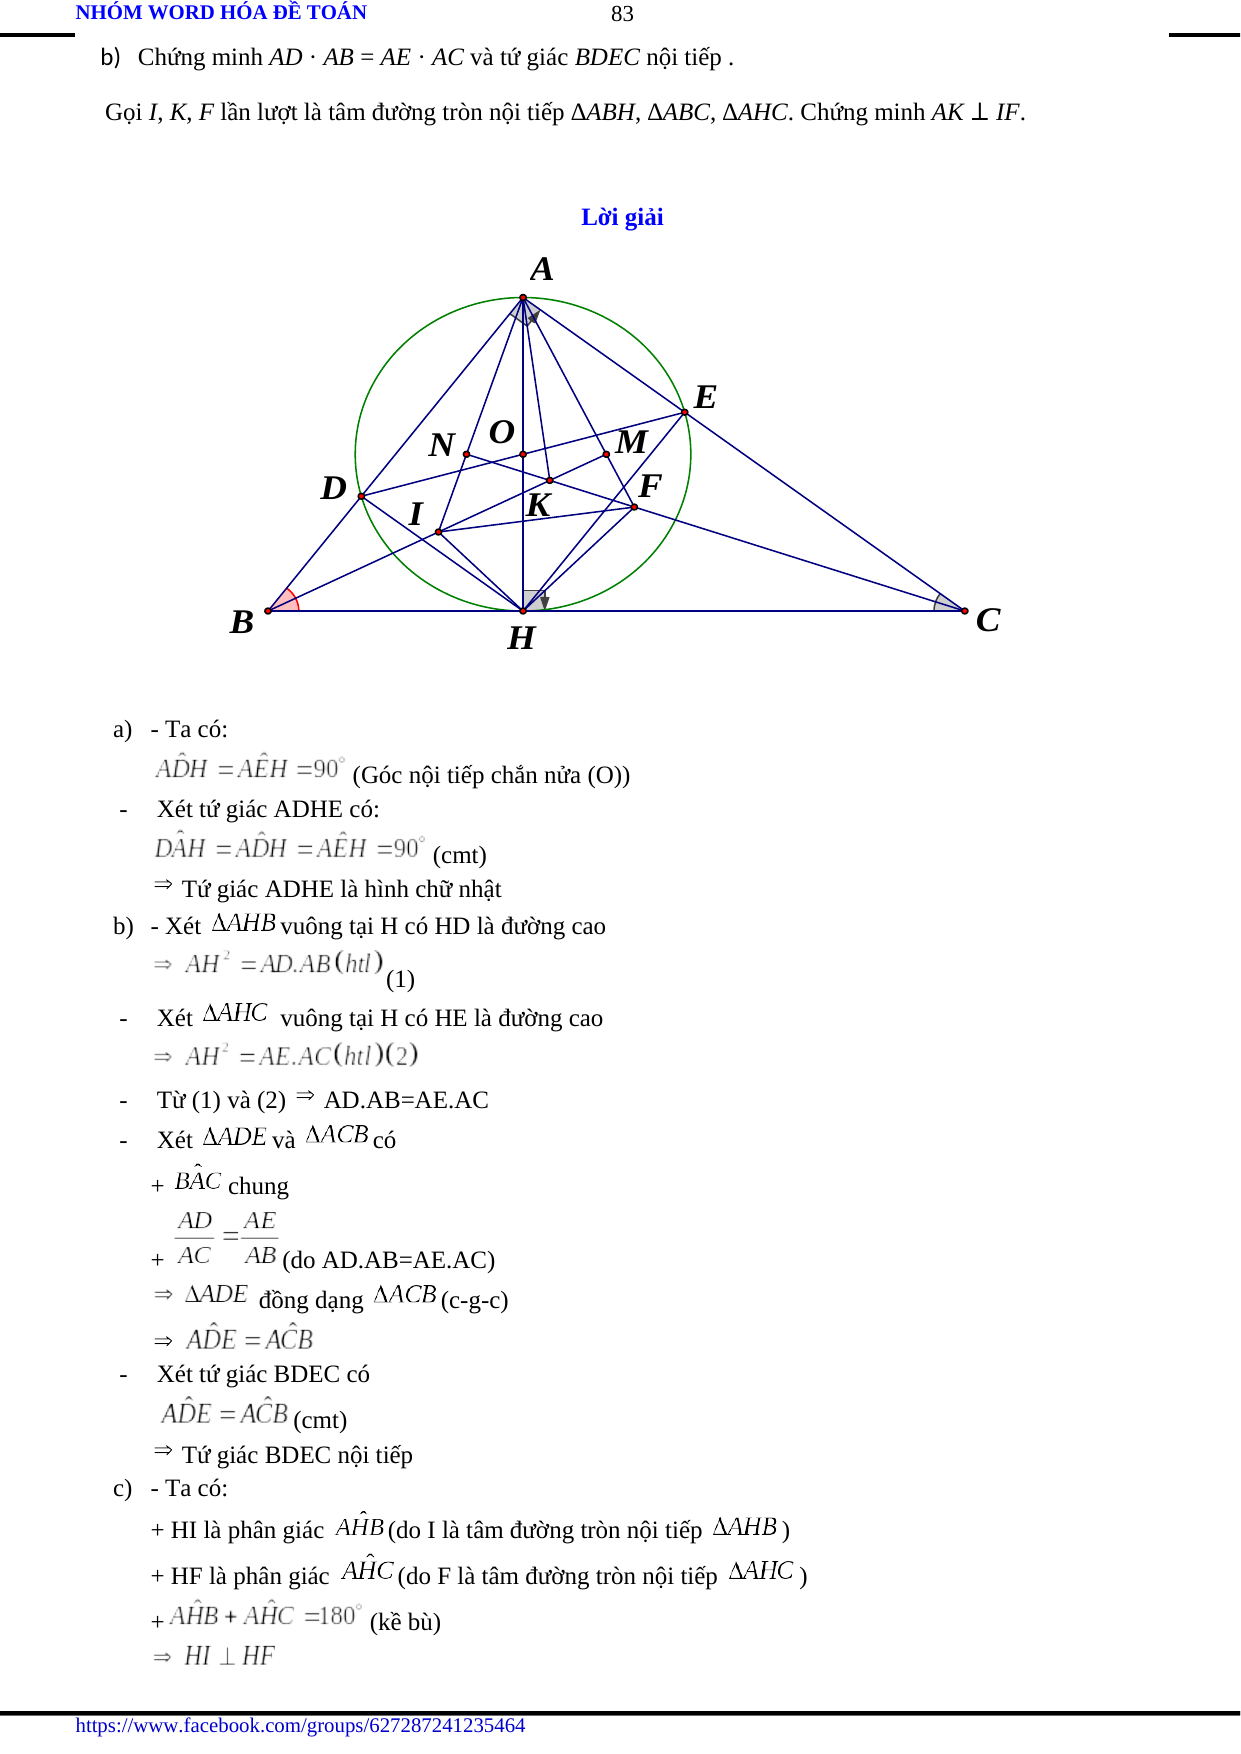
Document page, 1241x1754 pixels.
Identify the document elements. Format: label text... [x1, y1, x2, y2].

list Xét tứ giác BDEC có [119, 1359, 1169, 1388]
list đồng dạng (c-g-c) [150, 1278, 1169, 1314]
list + (do AD.AB=AE.AC) [150, 1204, 1169, 1274]
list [150, 1548, 1169, 1590]
list - Ta có: [113, 714, 1169, 743]
list - Xét vuông tại H có HD là đường cao [113, 907, 1169, 940]
list Xét tứ giác ADHE có: [119, 794, 1169, 822]
list (Góc nội tiếp chắn nửa (O)) [150, 747, 1169, 789]
list (cmt) [150, 827, 1169, 868]
list Từ (1) và (2) AD.AB=AE.AC [119, 1083, 1169, 1114]
list + chung [150, 1158, 1169, 1200]
list - Ta có: [113, 1473, 1169, 1502]
list Chứng minh AD · AB = AE · AC và tứ giác BDEC nội tiếp . [100, 41, 1141, 71]
list (cmt) [150, 1392, 1169, 1434]
text Gọi I, K, F lần lượt là tâm đường tròn nội tiếp ∆ABH, ∆ABC, ∆AHC. Chứng minh AK ⊥ IF. [75, 96, 1169, 126]
list (1) [150, 944, 1169, 992]
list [150, 1506, 1169, 1544]
list +(kề bù) [150, 1594, 1169, 1636]
list Tứ giác ADHE là hình chữ nhật [150, 873, 1169, 903]
list Xét vuông tại H có HE là đường cao [119, 997, 1169, 1032]
text Lời giải [75, 202, 1169, 231]
list Tứ giác BDEC nội tiếp [150, 1438, 1169, 1469]
list Xét và có [119, 1118, 1169, 1154]
